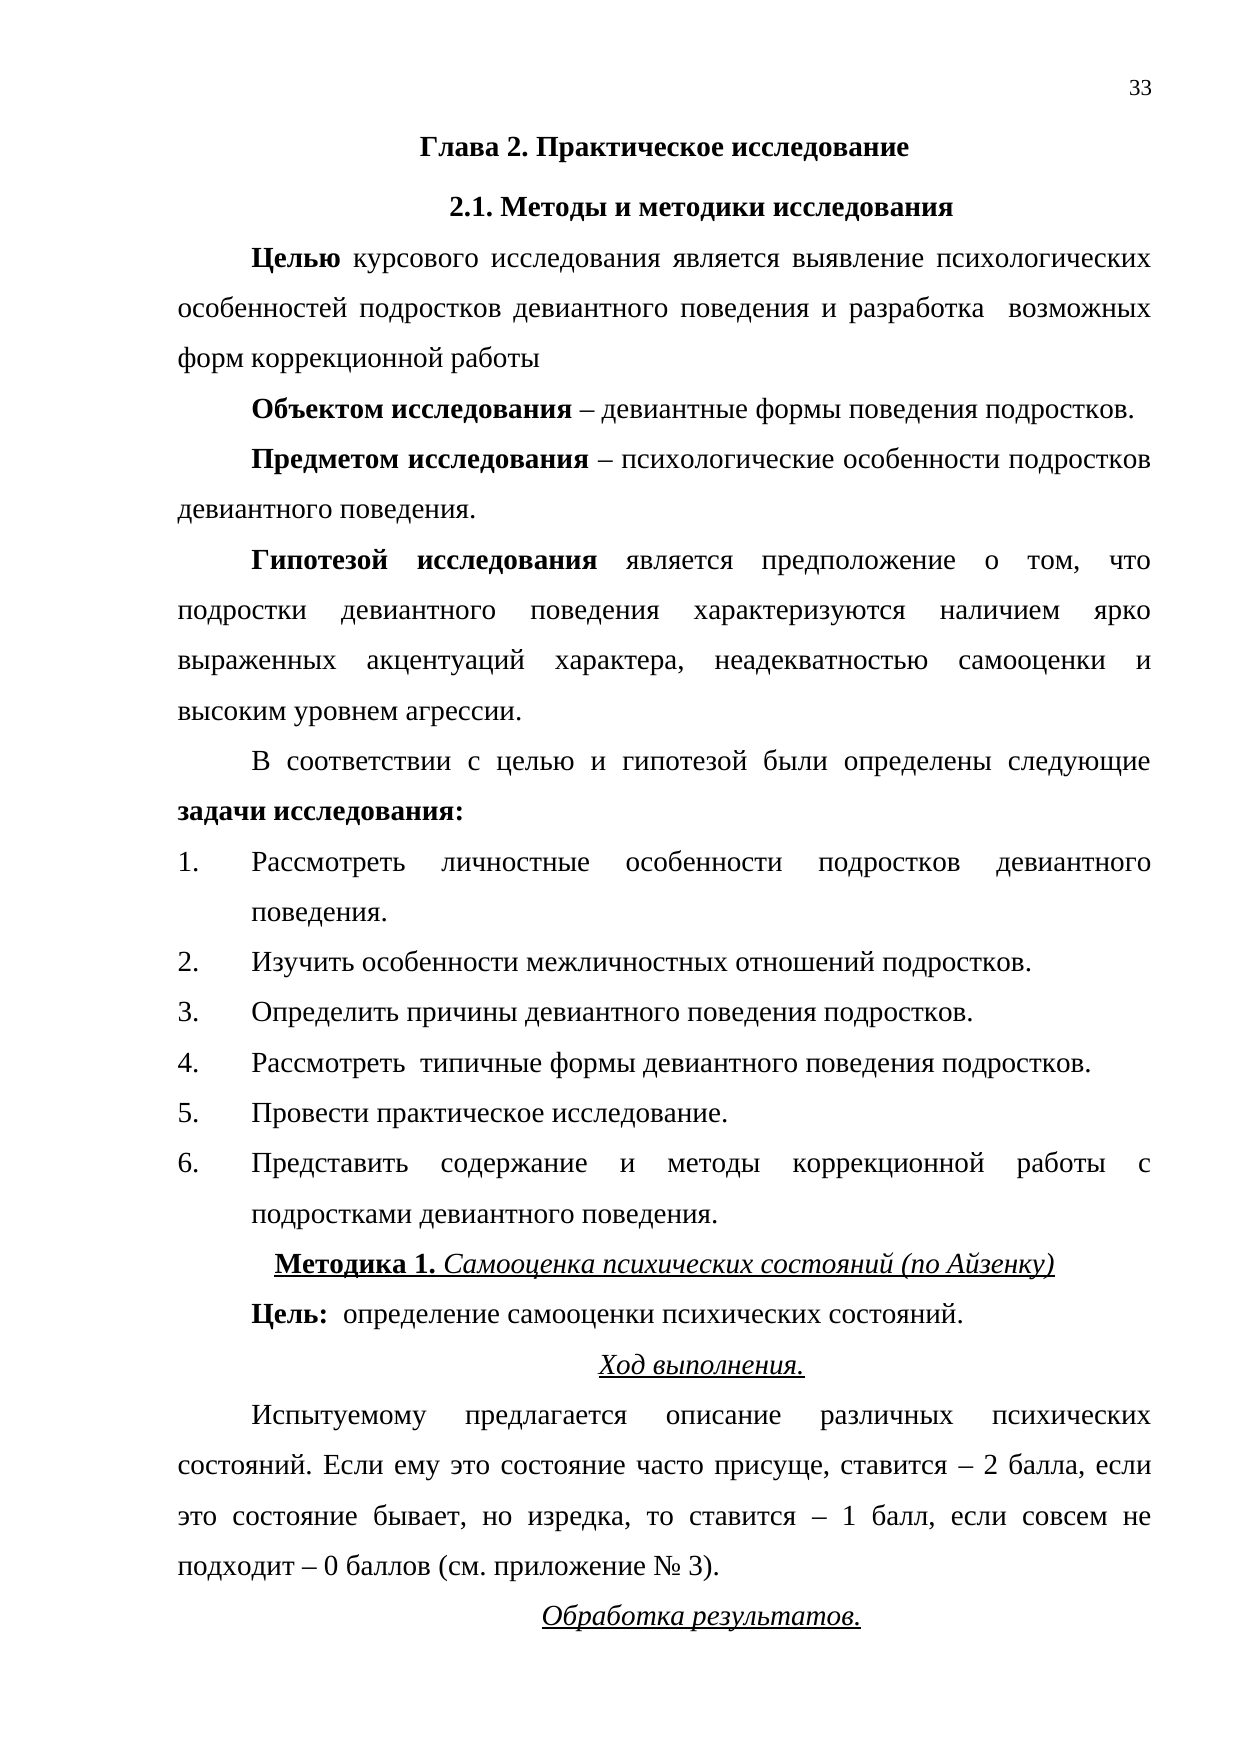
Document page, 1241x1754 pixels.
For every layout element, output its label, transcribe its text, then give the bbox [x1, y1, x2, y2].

list Определить причины девиантного поведения подростков. [177, 994, 1152, 1028]
text Методика 1. Самооценка психических состояний (по Айзенку) [177, 1246, 1152, 1280]
text Ход выполнения. [177, 1347, 1152, 1380]
list Рассмотреть типичные формы девиантного поведения подростков. [177, 1045, 1152, 1078]
text Целью курсового исследования является выявление психологических особенностей подростков девиантного поведения и разработка возможных форм коррекционной работы [177, 240, 1152, 374]
list Представить содержание и методы коррекционной работы с подростками девиантного поведения. [177, 1146, 1152, 1229]
text Объектом исследования – девиантные формы поведения подростков. [177, 391, 1152, 424]
text Цель: определение самооценки психических состояний. [177, 1296, 1152, 1330]
list Изучить особенности межличностных отношений подростков. [177, 944, 1152, 978]
text В соответствии с целью и гипотезой были определены следующие задачи исследования: [177, 743, 1152, 827]
text Гипотезой исследования является предположение о том, что подростки девиантного поведения характеризуются наличием ярко выраженных акцентуаций характера, неадекватностью самооценки и высоким уровнем агрессии. [177, 542, 1152, 726]
text Предметом исследования – психологические особенности подростков девиантного поведения. [177, 441, 1152, 525]
list Провести практическое исследование. [177, 1095, 1152, 1129]
subtitle Глава 2. Практическое исследование [177, 129, 1152, 162]
text Обработка результатов. [177, 1598, 1152, 1632]
text Испытуемому предлагается описание различных психических состояний. Если ему это состояние часто присуще, ставится – 2 балла, если это состояние бывает, но изредка, то ставится – 1 балл, если совсем не подходит – 0 баллов (см. приложение № 3). [177, 1397, 1152, 1582]
list Рассмотреть личностные особенности подростков девиантного поведения. [177, 844, 1152, 927]
text 2.1. Методы и методики исследования [177, 189, 1152, 223]
